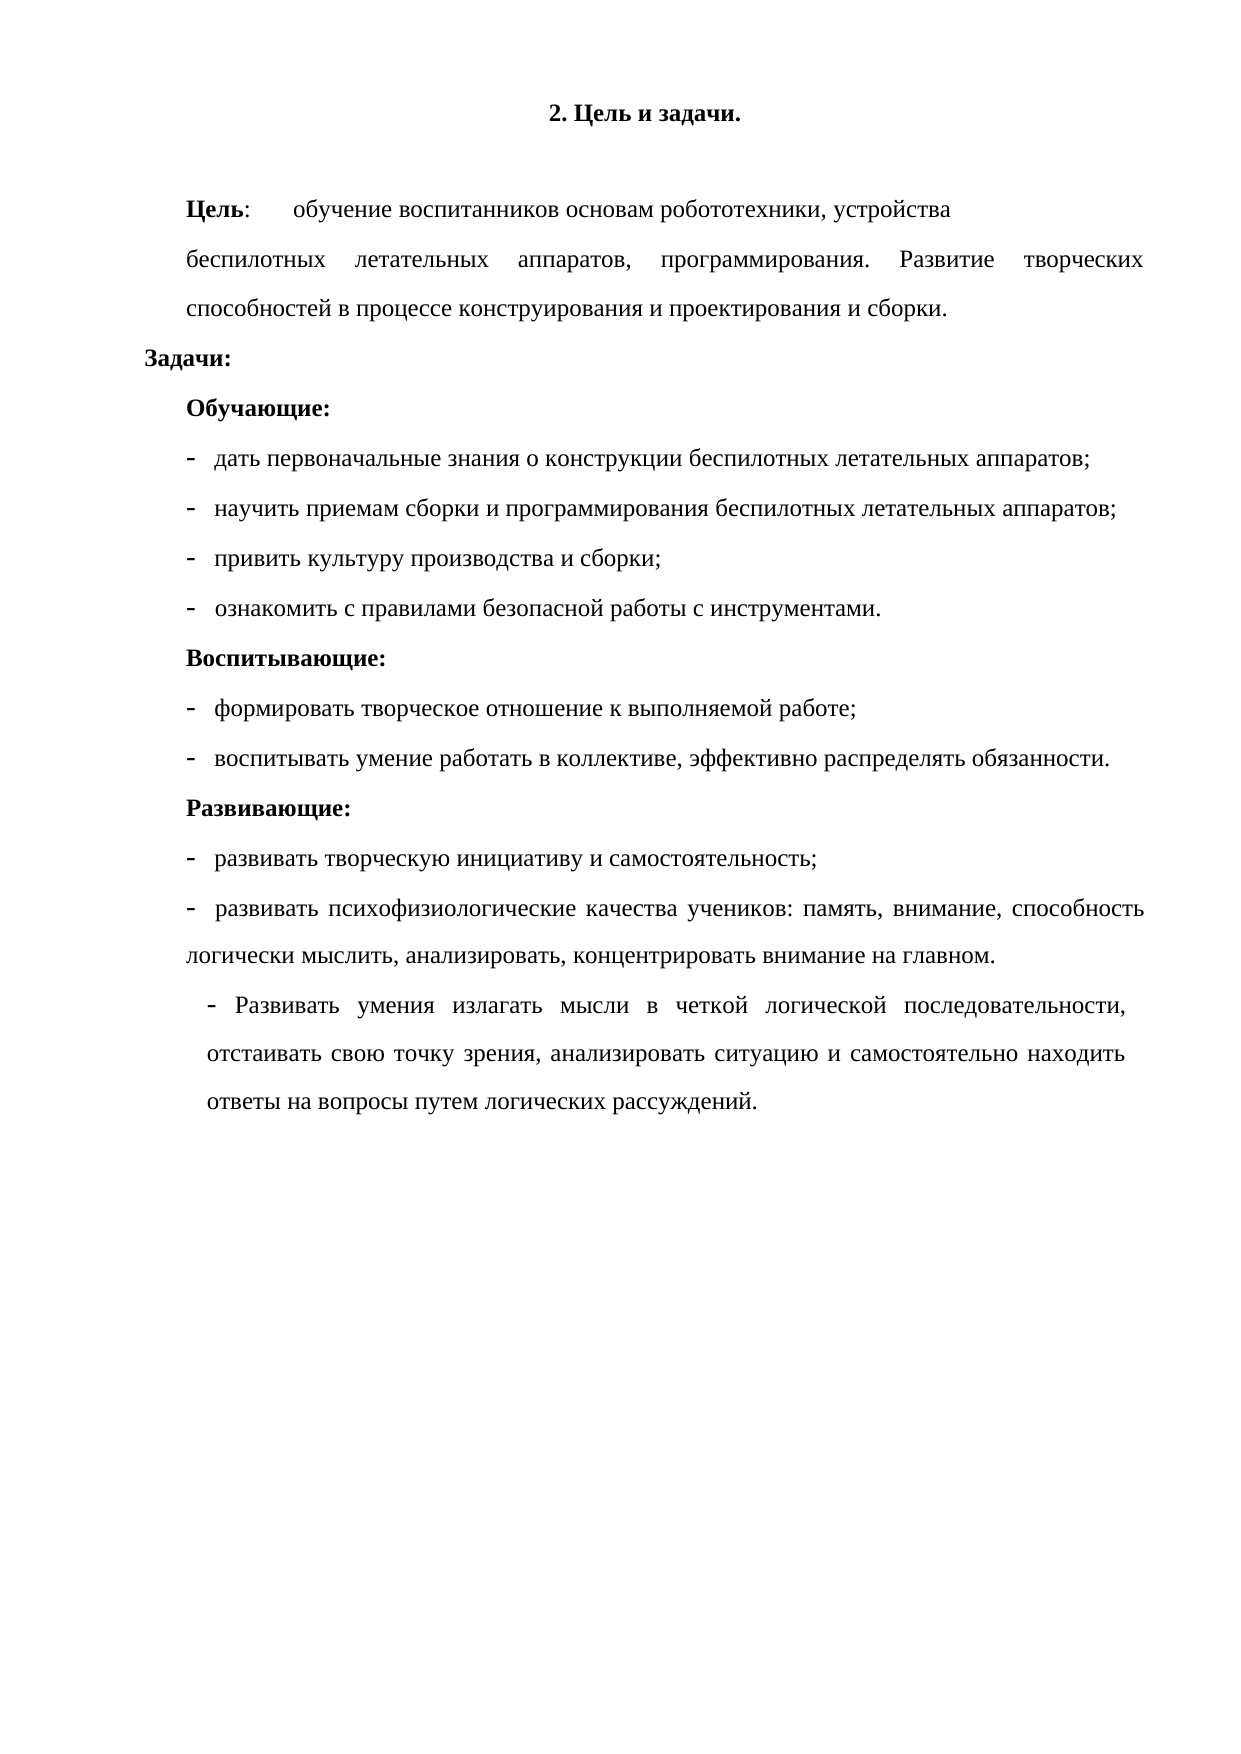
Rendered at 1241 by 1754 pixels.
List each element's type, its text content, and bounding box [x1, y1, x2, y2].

list дать первоначальные знания о конструкции беспилотных летательных аппаратов; [186, 439, 1198, 473]
list развивать психофизиологические качества учеников: память, внимание, способность логически мыслить, анализировать, концентрировать внимание на главном. [186, 889, 1145, 969]
text - Развивать умения излагать мысли в четкой логической последовательности, отстаивать свою точку зрения, анализировать ситуацию и самостоятельно находить ответы на вопросы путем логических рассуждений. [207, 986, 1126, 1115]
text Обучающие: [186, 393, 1198, 422]
list ознакомить с правилами безопасной работы с инструментами. [186, 589, 1198, 623]
subtitle Воспитывающие: [186, 643, 1198, 672]
subtitle Задачи: [144, 343, 1198, 372]
subtitle Развивающие: [186, 793, 1198, 822]
list развивать творческую инициативу и самостоятельность; [186, 839, 1198, 873]
text беспилотных летательных аппаратов, программирования. Развитие творческих способностей в процессе конструирования и проектирования и сборки. [186, 244, 1145, 322]
list воспитывать умение работать в коллективе, эффективно распределять обязанности. [186, 739, 1198, 773]
list формировать творческое отношение к выполняемой работе; [186, 689, 1198, 723]
list привить культуру производства и сборки; [186, 539, 1198, 573]
text Цель: обучение воспитанников основам робототехники, устройства [186, 194, 1198, 222]
list научить приемам сборки и программирования беспилотных летательных аппаратов; [186, 489, 1198, 523]
subtitle Цель и задачи. [548, 98, 1198, 127]
